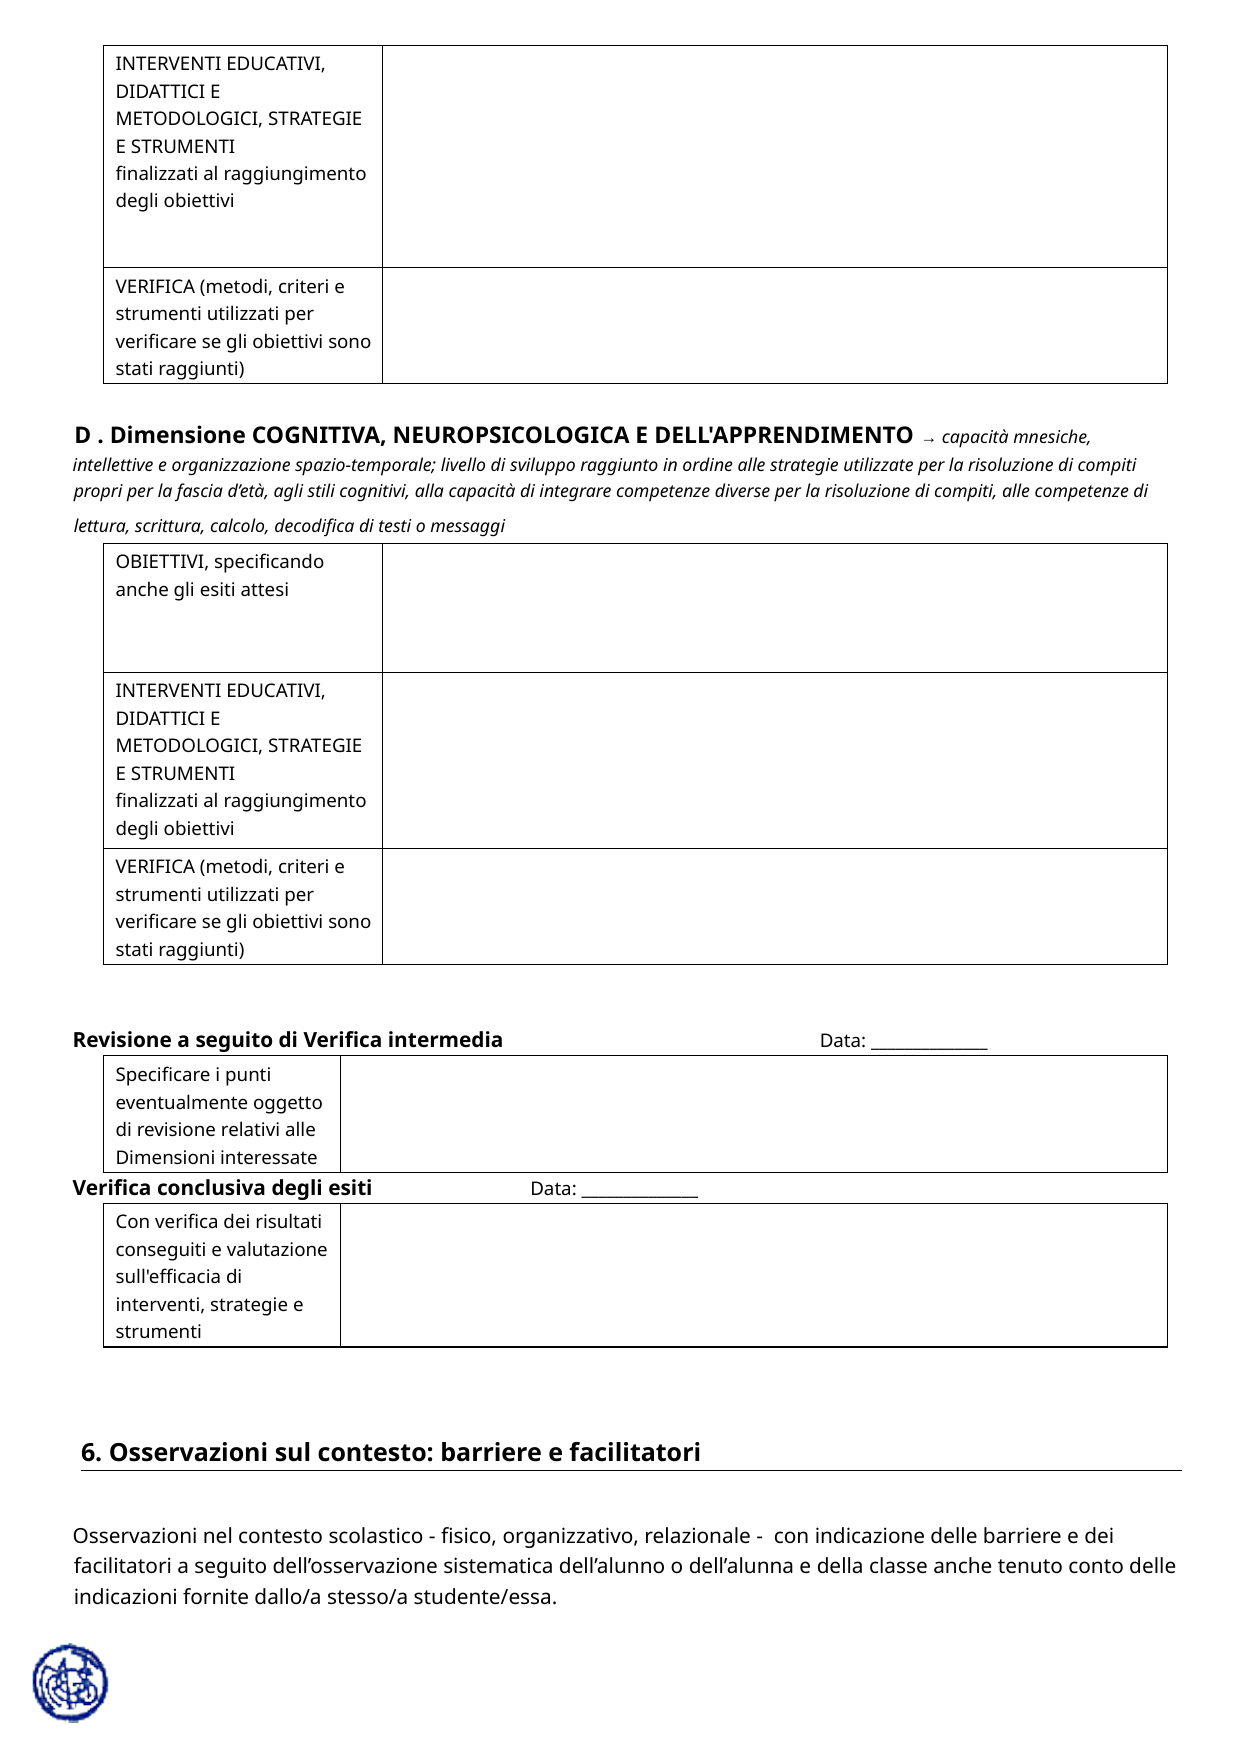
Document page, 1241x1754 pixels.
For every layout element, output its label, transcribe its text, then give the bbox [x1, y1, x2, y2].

text Verifica conclusiva degli esiti Data: ______________ [72, 1173, 1182, 1201]
text Osservazioni nel contesto scolastico - fisico, organizzativo, relazionale - con indicazione delle barriere e dei facilitatori a seguito dell’osservazione sistematica dell’alunno o dell’alunna e della classe anche tenuto conto delle indicazioni fornite dallo/a stesso/a studente/essa. [72, 1521, 1182, 1610]
table_cell VERIFICA (metodi, criteri e strumenti utilizzati per verificare se gli obiettivi sono stati raggiunti) [104, 849, 382, 964]
table_header [341, 1204, 1167, 1346]
text intellettive e organizzazione spazio-temporale; livello di sviluppo raggiunto in ordine alle strategie utilizzate per la risoluzione di compiti propri per la fascia d’età, agli stili cognitivi, alla capacità di integrare competenze diverse per la risoluzione di compiti, alle competenze di lettura, scrittura, calcolo, decodifica di testi o messaggi [72, 453, 1182, 540]
table_cell [383, 849, 1167, 964]
table_header OBIETTIVI, specificando anche gli esiti attesi [104, 544, 382, 672]
table_header [341, 1056, 1167, 1172]
picture [31, 1643, 111, 1723]
text D . Dimensione COGNITIVA, NEUROPSICOLOGICA E DELL'APPRENDIMENTO → capacità mnesiche, [74, 419, 1182, 450]
table_header Specificare i punti eventualmente oggetto di revisione relativi alle Dimensioni interessate [104, 1056, 340, 1172]
table_cell INTERVENTI EDUCATIVI, DIDATTICI E METODOLOGICI, STRATEGIE E STRUMENTI finalizzati al raggiungimento degli obiettivi [104, 673, 382, 848]
table_cell [383, 46, 1167, 267]
table_cell [383, 673, 1167, 848]
subtitle 6. Osservazioni sul contesto: barriere e facilitatori [81, 1434, 1182, 1470]
table_cell VERIFICA (metodi, criteri e strumenti utilizzati per verificare se gli obiettivi sono stati raggiunti) [104, 268, 382, 383]
table_header [383, 544, 1167, 672]
text Revisione a seguito di Verifica intermedia Data: ______________ [72, 1025, 1182, 1054]
table_cell INTERVENTI EDUCATIVI, DIDATTICI E METODOLOGICI, STRATEGIE E STRUMENTI finalizzati al raggiungimento degli obiettivi [104, 46, 382, 267]
table_cell [383, 268, 1167, 383]
table_header Con verifica dei risultati conseguiti e valutazione sull'efficacia di interventi, strategie e strumenti [104, 1204, 340, 1346]
